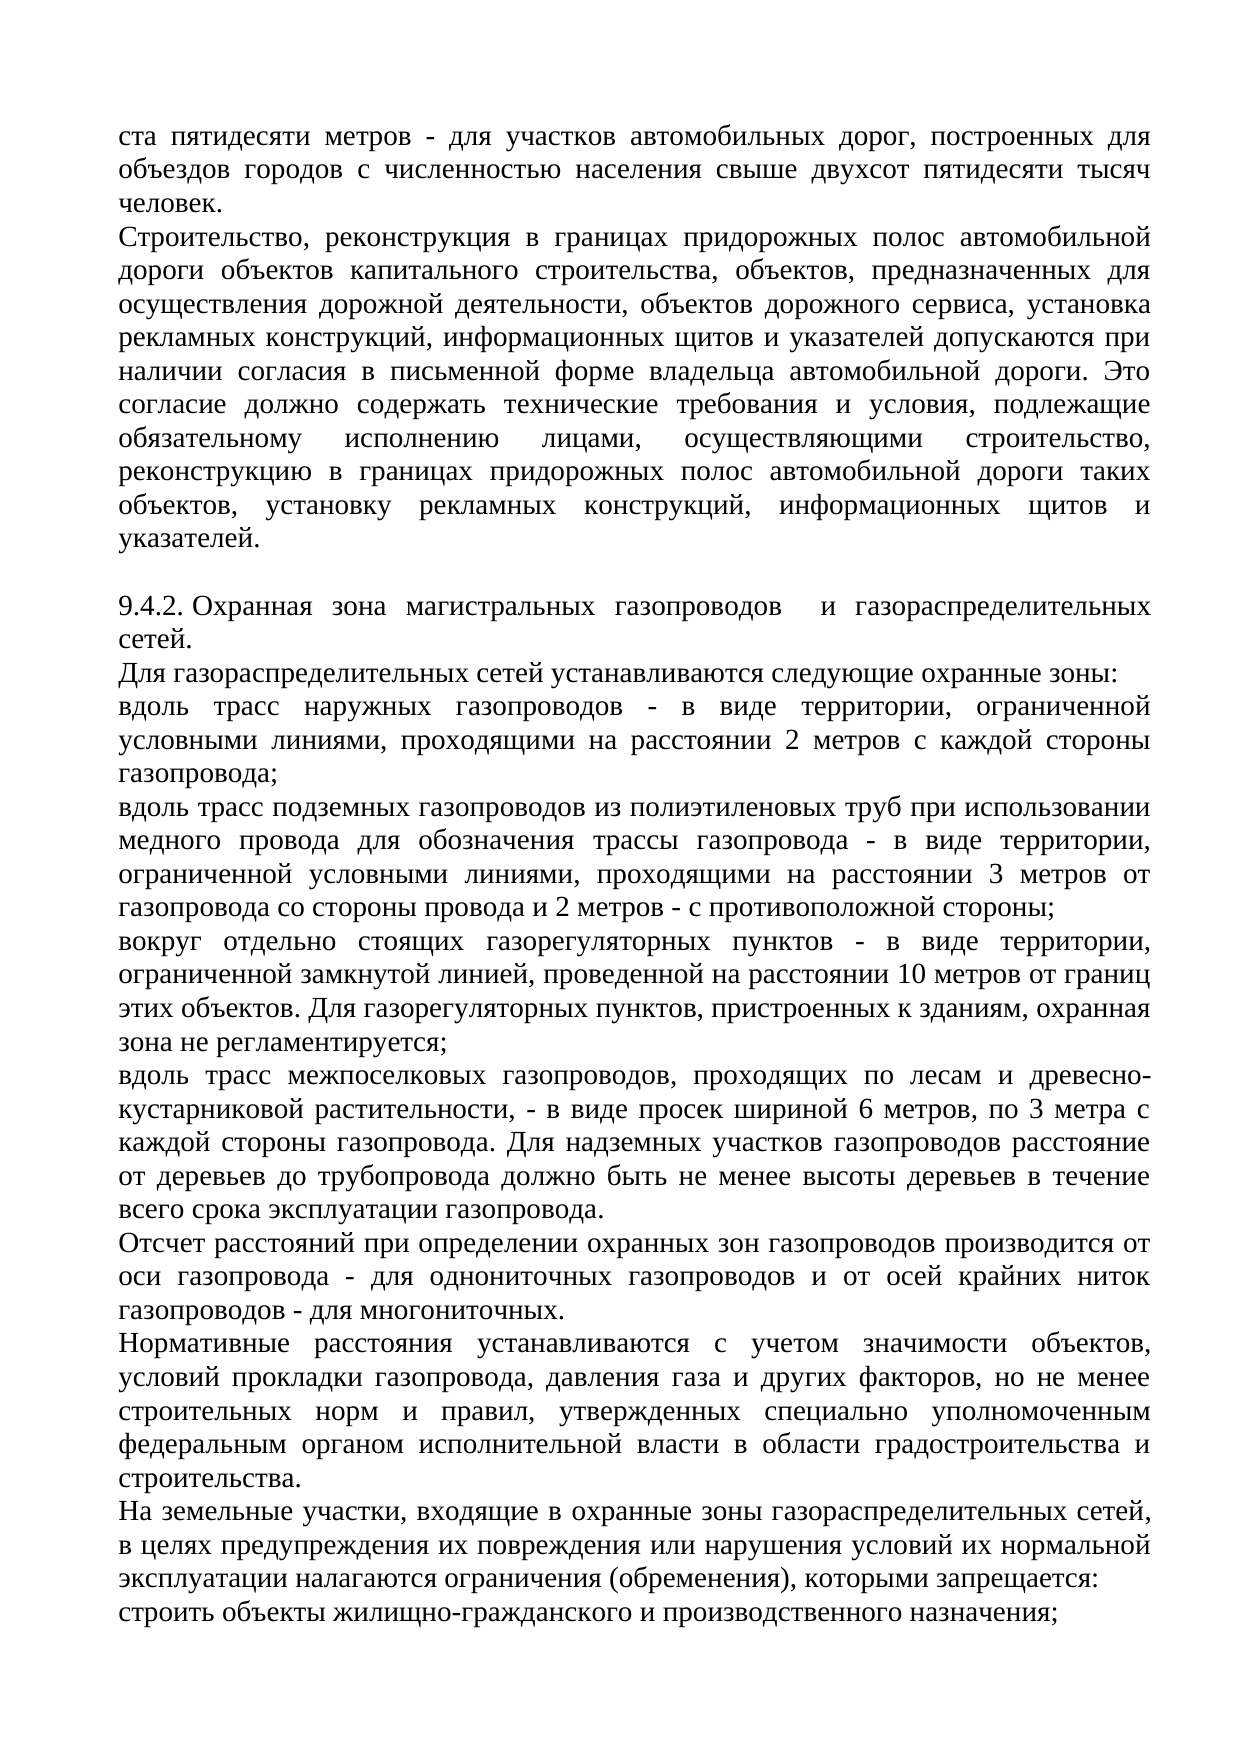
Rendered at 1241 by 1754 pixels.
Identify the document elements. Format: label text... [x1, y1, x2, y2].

text Строительство, реконструкция в границах придорожных полос автомобильной дороги объектов капитального строительства, объектов, предназначенных для осуществления дорожной деятельности, объектов дорожного сервиса, установка рекламных конструкций, информационных щитов и указателей допускаются при наличии согласия в письменной форме владельца автомобильной дороги. Это согласие должно содержать технические требования и условия, подлежащие обязательному исполнению лицами, осуществляющими строительство, реконструкцию в границах придорожных полос автомобильной дороги таких объектов, установку рекламных конструкций, информационных щитов и указателей. [118, 219, 1152, 554]
text На земельные участки, входящие в охранные зоны газораспределительных сетей, в целях предупреждения их повреждения или нарушения условий их нормальной эксплуатации налагаются ограничения (обременения), которыми запрещается: [118, 1493, 1152, 1594]
text вдоль трасс наружных газопроводов - в виде территории, ограниченной условными линиями, проходящими на расстоянии 2 метров с каждой стороны газопровода; [118, 688, 1152, 789]
text вдоль трасс межпоселковых газопроводов, проходящих по лесам и древесно-кустарниковой растительности, - в виде просек шириной 6 метров, по 3 метра с каждой стороны газопровода. Для надземных участков газопроводов расстояние от деревьев до трубопровода должно быть не менее высоты деревьев в течение всего срока эксплуатации газопровода. [118, 1057, 1152, 1225]
text ста пятидесяти метров - для участков автомобильных дорог, построенных для объездов городов с численностью населения свыше двухсот пятидесяти тысяч человек. [118, 118, 1152, 219]
text вокруг отдельно стоящих газорегуляторных пунктов - в виде территории, ограниченной замкнутой линией, проведенной на расстоянии 10 метров от границ этих объектов. Для газорегуляторных пунктов, пристроенных к зданиям, охранная зона не регламентируется; [118, 923, 1152, 1057]
text Нормативные расстояния устанавливаются с учетом значимости объектов, условий прокладки газопровода, давления газа и других факторов, но не менее строительных норм и правил, утвержденных специально уполномоченным федеральным органом исполнительной власти в области градостроительства и строительства. [118, 1326, 1152, 1493]
text строить объекты жилищно-гражданского и производственного назначения; [118, 1594, 1152, 1627]
text Для газораспределительных сетей устанавливаются следующие охранные зоны: [118, 655, 1152, 688]
text 9.4.2. Охранная зона магистральных газопроводов и газораспределительных сетей. [118, 588, 1152, 655]
text Отсчет расстояний при определении охранных зон газопроводов производится от оси газопровода - для однониточных газопроводов и от осей крайних ниток газопроводов - для многониточных. [118, 1225, 1152, 1326]
text вдоль трасс подземных газопроводов из полиэтиленовых труб при использовании медного провода для обозначения трассы газопровода - в виде территории, ограниченной условными линиями, проходящими на расстоянии 3 метров от газопровода со стороны провода и 2 метров - с противоположной стороны; [118, 789, 1152, 923]
